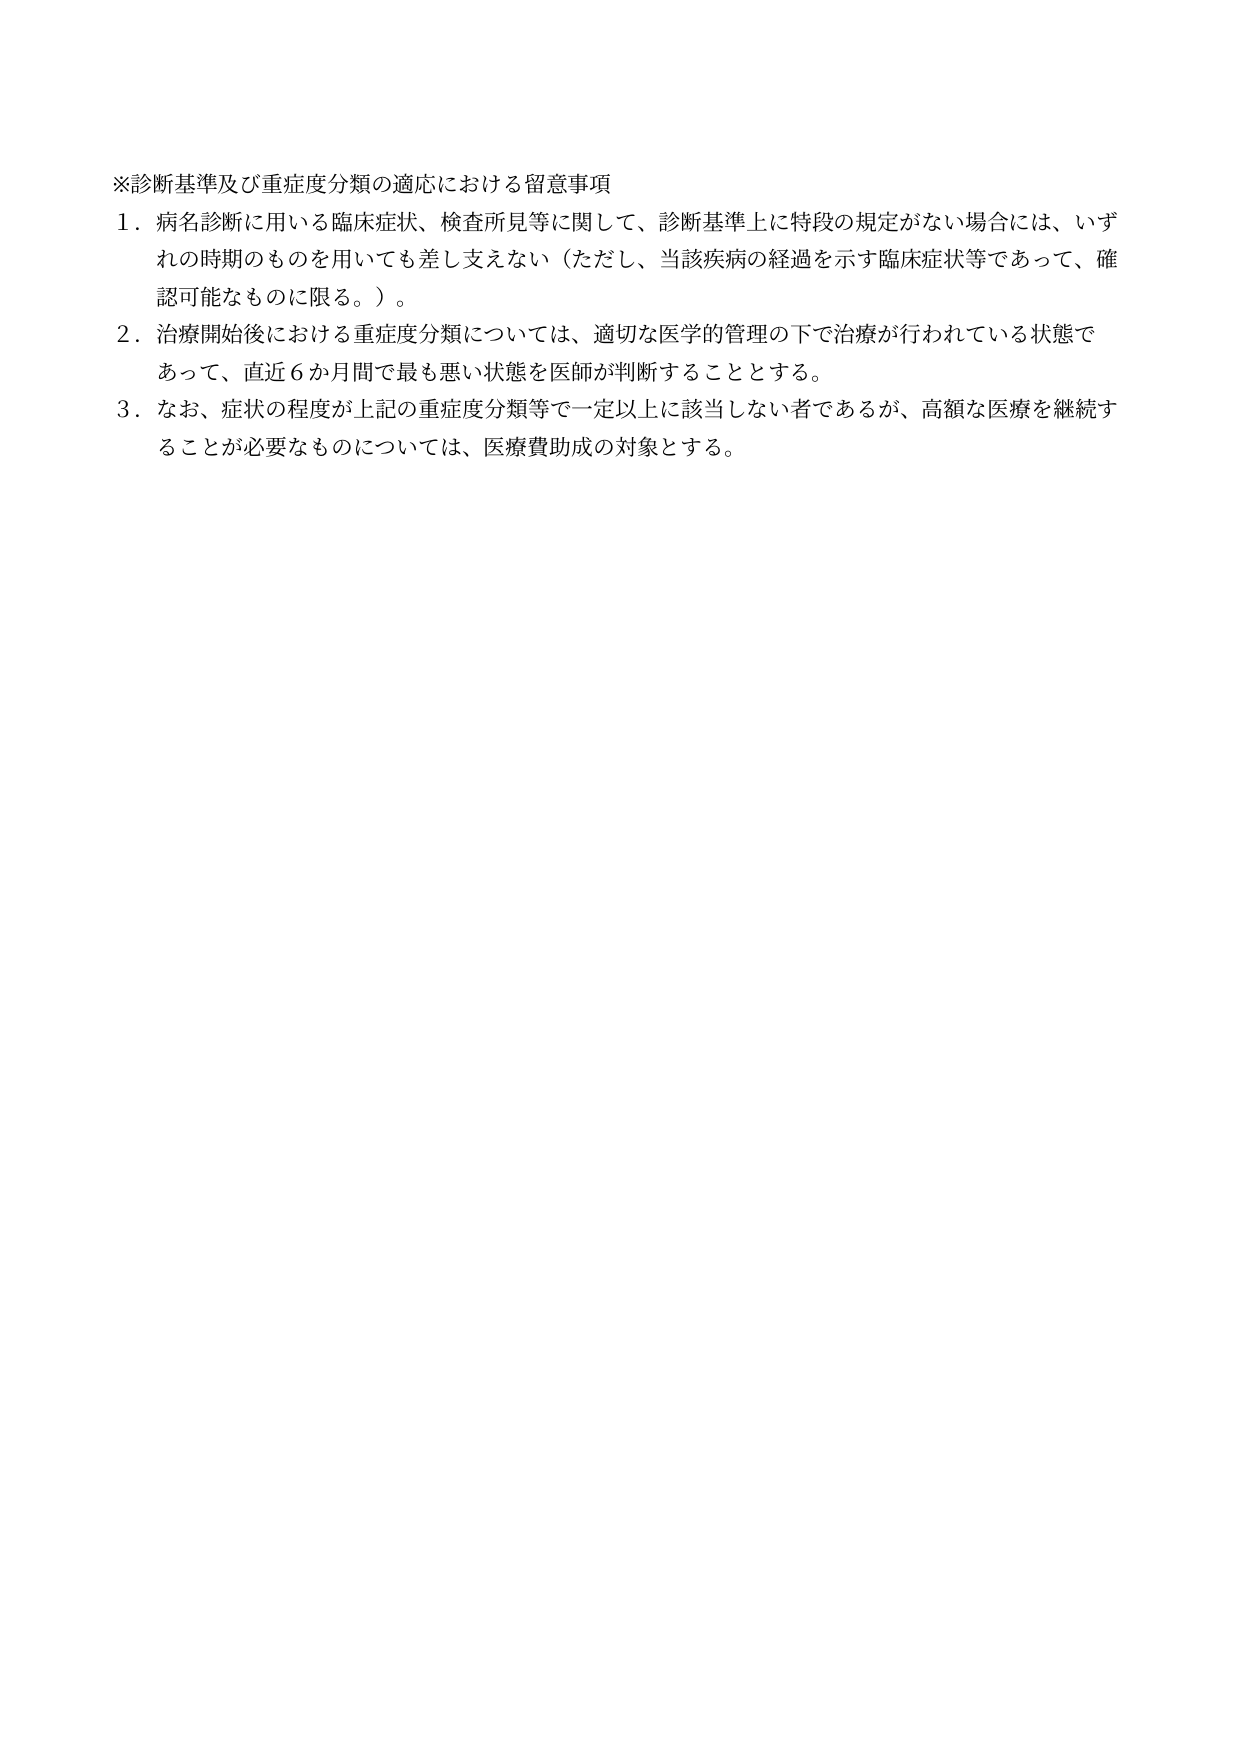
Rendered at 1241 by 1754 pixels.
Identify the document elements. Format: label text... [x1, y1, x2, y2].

text ２．治療開始後における重症度分類については、適切な医学的管理の下で治療が行われている状態であって、直近６か月間で最も悪い状態を医師が判断することとする。 [112, 314, 1128, 389]
text １．病名診断に用いる臨床症状、検査所見等に関して、診断基準上に特段の規定がない場合には、いずれの時期のものを用いても差し支えない（ただし、当該疾病の経過を示す臨床症状等であって、確認可能なものに限る。）。 [112, 202, 1128, 314]
text ※診断基準及び重症度分類の適応における留意事項 [112, 164, 1128, 202]
text ３．なお、症状の程度が上記の重症度分類等で一定以上に該当しない者であるが、高額な医療を継続することが必要なものについては、医療費助成の対象とする。 [112, 389, 1128, 464]
